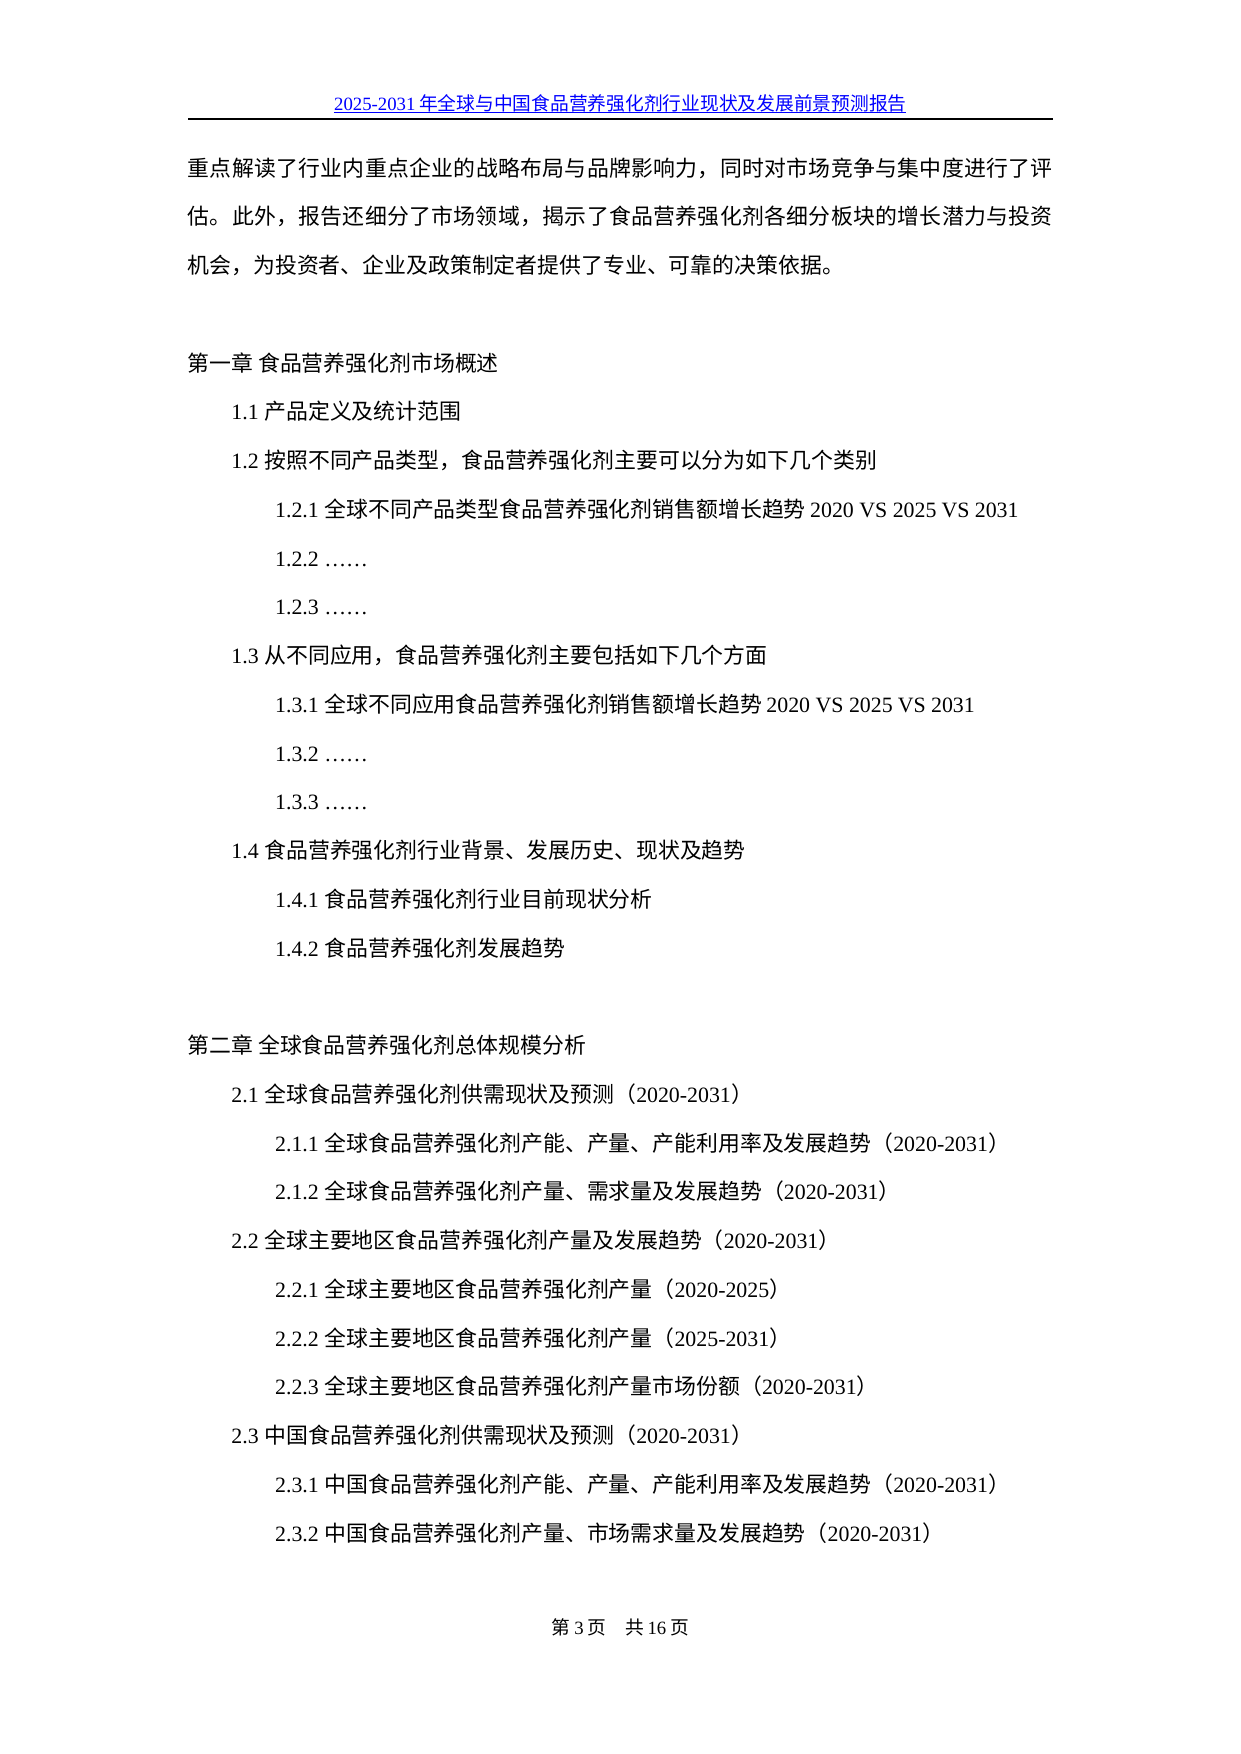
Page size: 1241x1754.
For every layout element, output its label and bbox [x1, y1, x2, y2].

text [187, 150, 1053, 1548]
